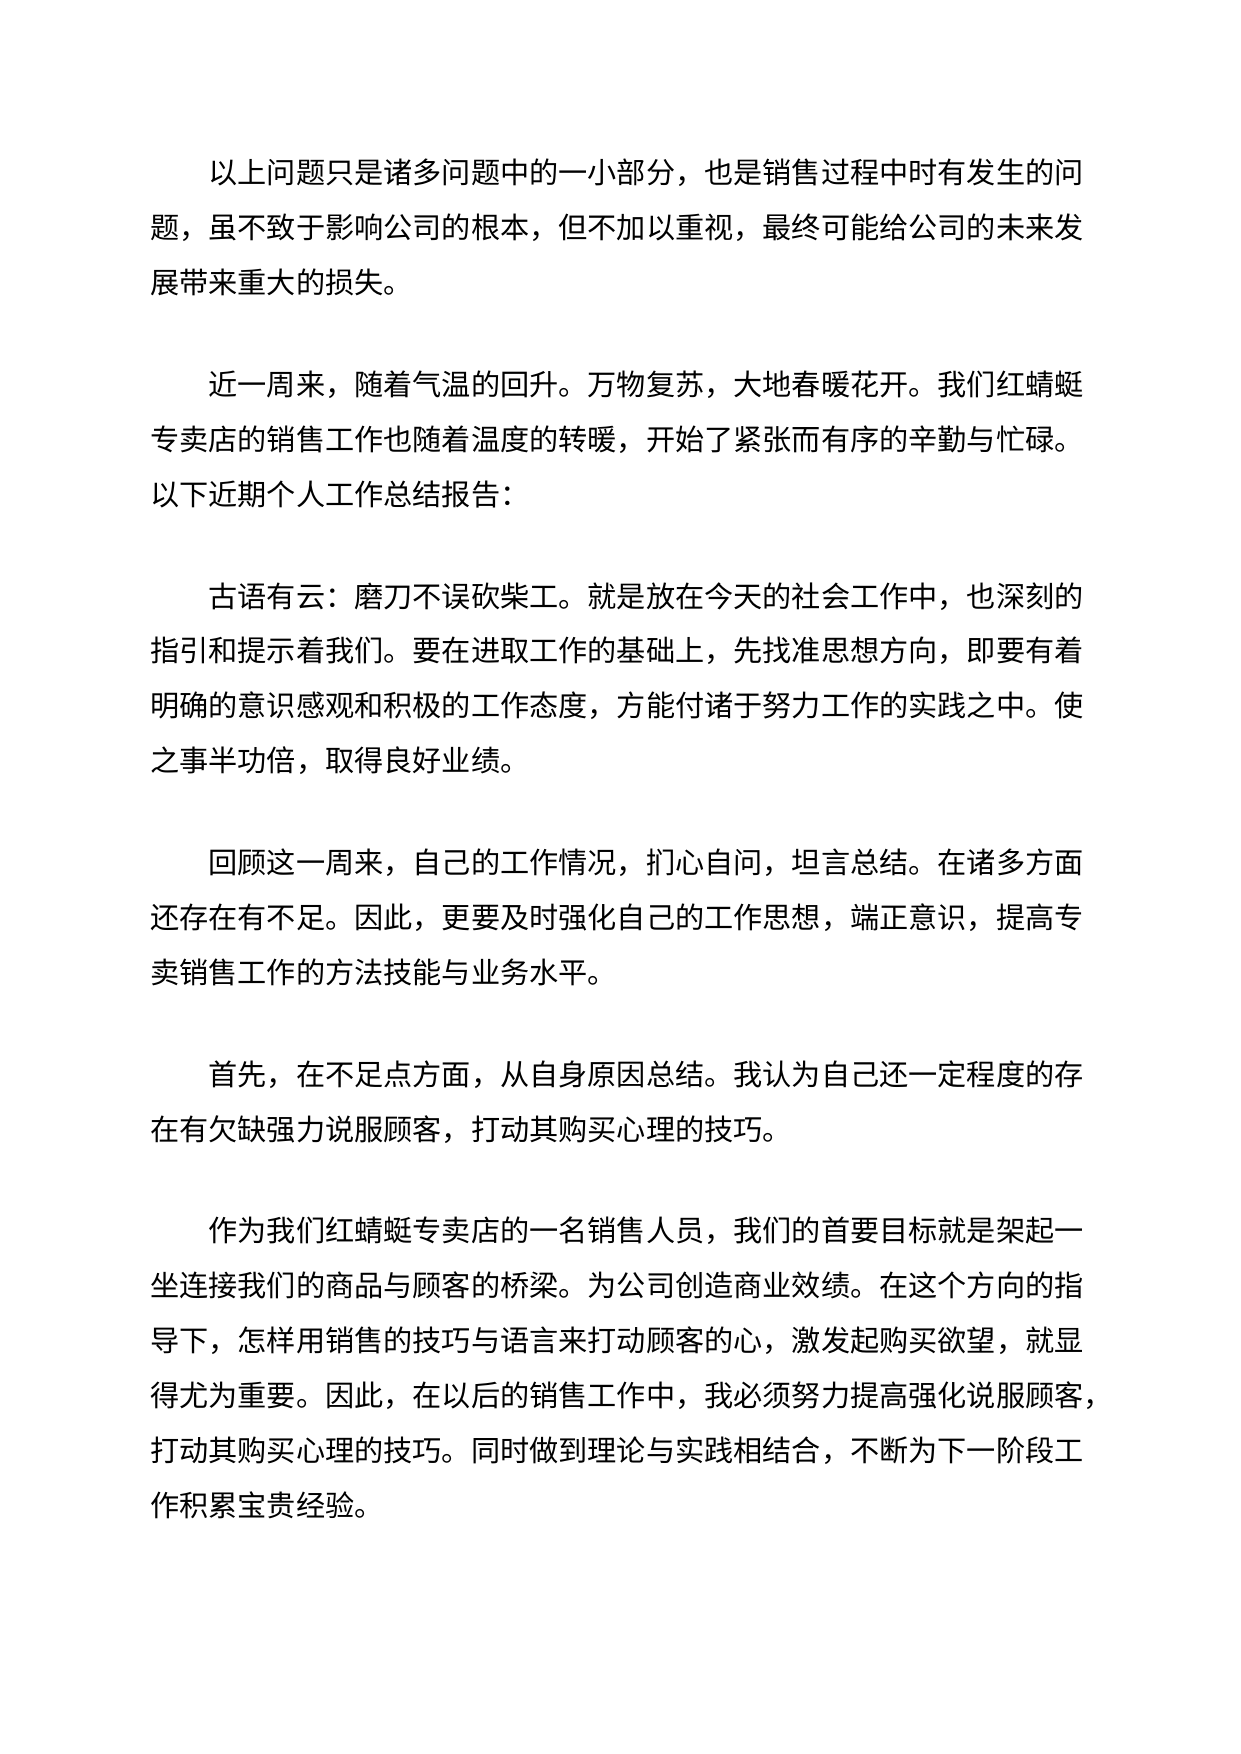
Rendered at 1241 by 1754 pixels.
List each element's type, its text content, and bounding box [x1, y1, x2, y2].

text 作为我们红蜻蜓专卖店的一名销售人员，我们的首要目标就是架起一坐连接我们的商品与顾客的桥梁。为公司创造商业效绩。在这个方向的指导下，怎样用销售的技巧与语言来打动顾客的心，激发起购买欲望，就显得尤为重要。因此，在以后的销售工作中，我必须努力提高强化说服顾客，打动其购买心理的技巧。同时做到理论与实践相结合，不断为下一阶段工作积累宝贵经验。 [150, 1208, 1090, 1524]
text 以上问题只是诸多问题中的一小部分，也是销售过程中时有发生的问题，虽不致于影响公司的根本，但不加以重视，最终可能给公司的未来发展带来重大的损失。 [150, 150, 1090, 302]
text 首先，在不足点方面，从自身原因总结。我认为自己还一定程度的存在有欠缺强力说服顾客，打动其购买心理的技巧。 [150, 1051, 1090, 1148]
text 回顾这一周来，自己的工作情况，扪心自问，坦言总结。在诸多方面还存在有不足。因此，更要及时强化自己的工作思想，端正意识，提高专卖销售工作的方法技能与业务水平。 [150, 839, 1090, 992]
text 古语有云：磨刀不误砍柴工。就是放在今天的社会工作中，也深刻的指引和提示着我们。要在进取工作的基础上，先找准思想方向，即要有着明确的意识感观和积极的工作态度，方能付诸于努力工作的实践之中。使之事半功倍，取得良好业绩。 [150, 573, 1090, 780]
text 近一周来，随着气温的回升。万物复苏，大地春暖花开。我们红蜻蜓专卖店的销售工作也随着温度的转暖，开始了紧张而有序的辛勤与忙碌。以下近期个人工作总结报告： [150, 362, 1090, 514]
